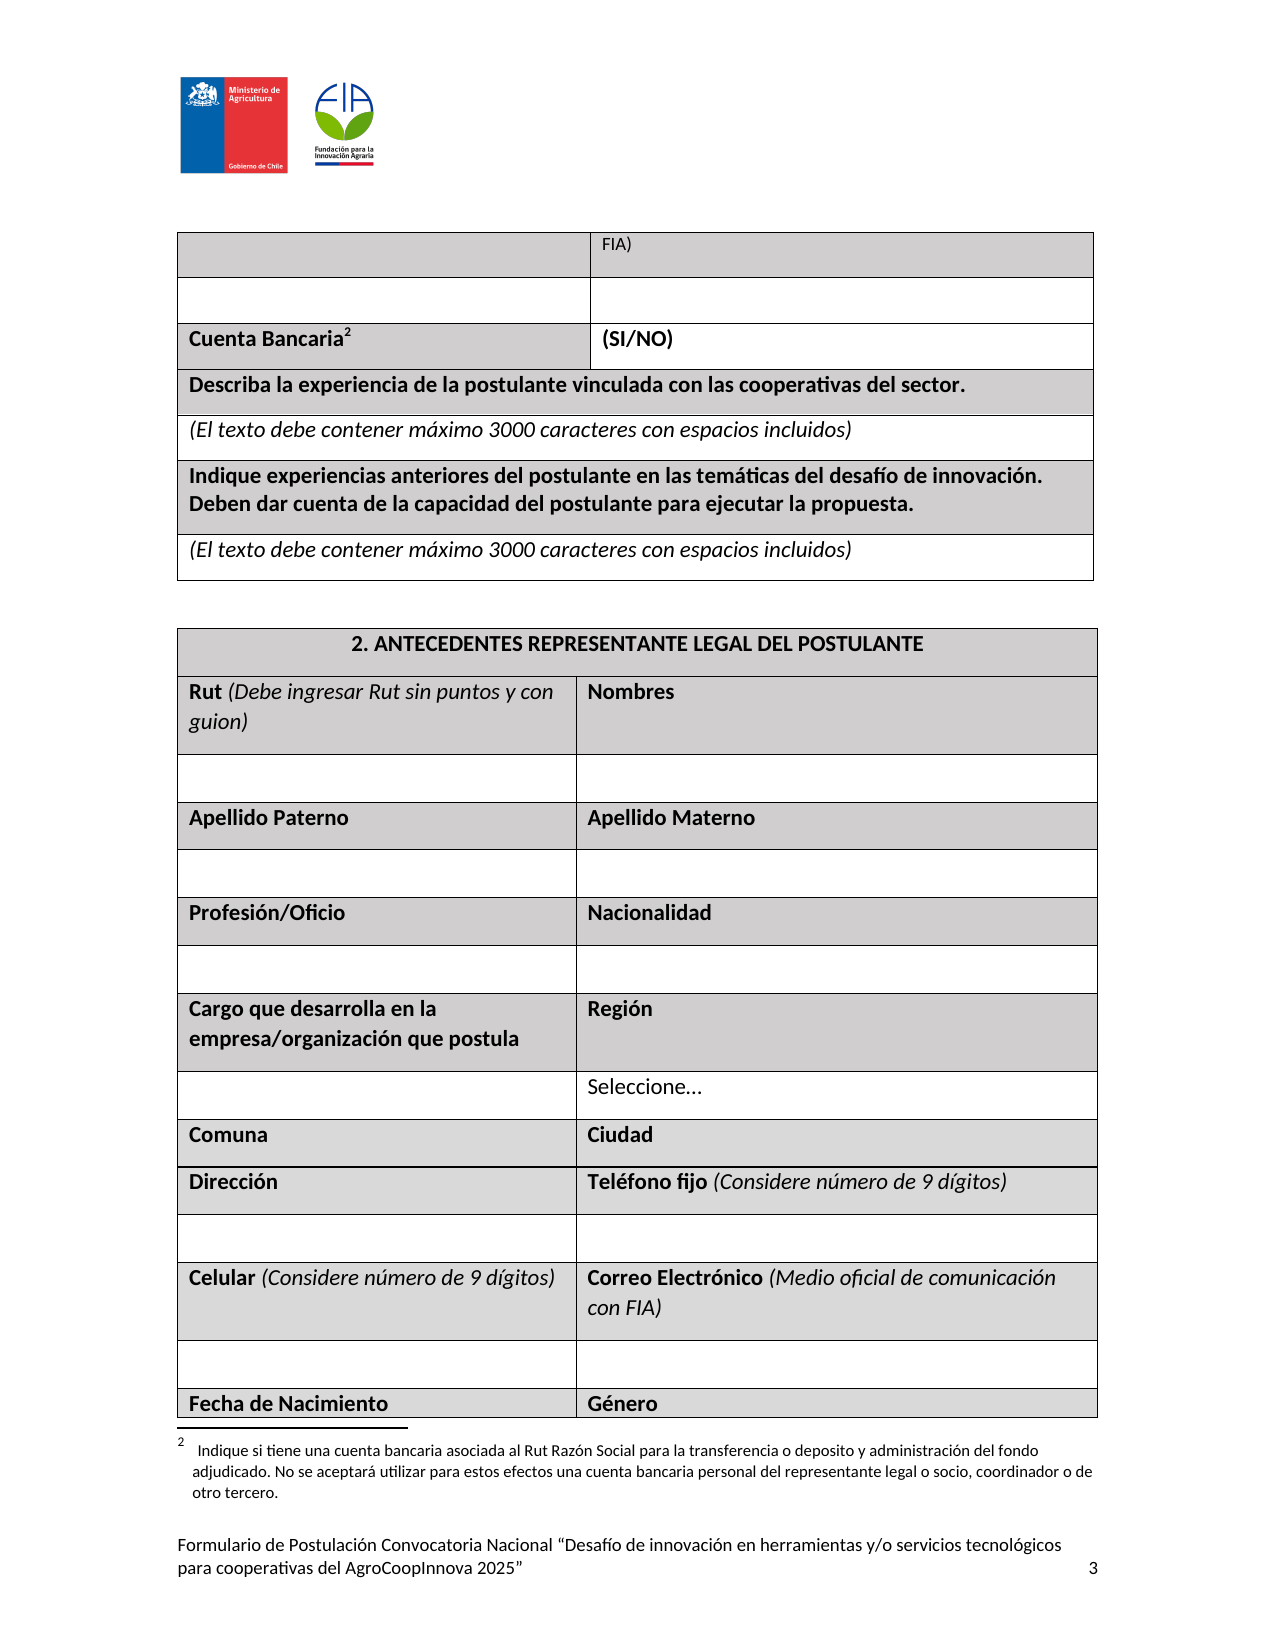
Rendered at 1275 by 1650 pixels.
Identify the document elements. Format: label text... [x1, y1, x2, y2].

picture [177, 75, 379, 177]
table_cell Correo Electrónico (Medio oficial de comunicación con FIA) [591, 233, 1093, 277]
table_cell Género [577, 1389, 1097, 1417]
table_cell [178, 278, 590, 323]
table_cell Ciudad [577, 1120, 1097, 1166]
table_cell [577, 850, 1097, 897]
table_cell Rut (Debe ingresar Rut sin puntos y con guion) [178, 677, 576, 754]
table_cell [577, 1215, 1097, 1262]
table_cell [591, 278, 1093, 323]
table_cell [178, 850, 576, 897]
table_cell Apellido Materno [577, 803, 1097, 849]
table_cell Cuenta Bancaria [178, 324, 590, 369]
table_cell [178, 1215, 576, 1262]
table_cell Nacionalidad [577, 898, 1097, 945]
table_cell Teléfono fijo (Considere número de 9 dígitos) [577, 1168, 1097, 1214]
table_cell Nombres [577, 677, 1097, 754]
table_cell [577, 755, 1097, 802]
table_cell [577, 946, 1097, 993]
table_cell Fecha de Nacimiento [178, 1389, 576, 1417]
table_cell Describa la experiencia de la postulante vinculada con las cooperativas del sector. [178, 370, 1093, 414]
table_cell Apellido Paterno [178, 803, 576, 849]
table_cell Dirección [178, 1168, 576, 1214]
table_cell [178, 1072, 576, 1119]
table_cell Correo Electrónico (Medio oficial de comunicación con FIA) [577, 1263, 1097, 1340]
table_cell [178, 1341, 576, 1388]
table_cell Profesión/Oficio [178, 898, 576, 945]
table_cell Celular (Considere número de 9 dígitos) [178, 1263, 576, 1340]
table_header 2. ANTECEDENTES REPRESENTANTE LEGAL DEL POSTULANTE [178, 629, 1097, 676]
table_cell (SI/NO) [591, 324, 1093, 369]
table_cell Región [577, 994, 1097, 1071]
table_cell Comuna [178, 1120, 576, 1166]
table_cell Sitio Web [178, 233, 590, 277]
table_cell [178, 946, 576, 993]
table_cell (El texto debe contener máximo 3000 caracteres con espacios incluidos) [178, 416, 1093, 460]
table_cell (El texto debe contener máximo 3000 caracteres con espacios incluidos) [178, 535, 1093, 580]
table_cell [577, 1341, 1097, 1388]
table_cell Cargo que desarrolla en la empresa/organización que postula [178, 994, 576, 1071]
table_cell Indique experiencias anteriores del postulante en las temáticas del desafío de innovación. Deben dar cuenta de la capacidad del postulante para ejecutar la propuesta. [178, 461, 1093, 534]
table_cell [178, 755, 576, 802]
